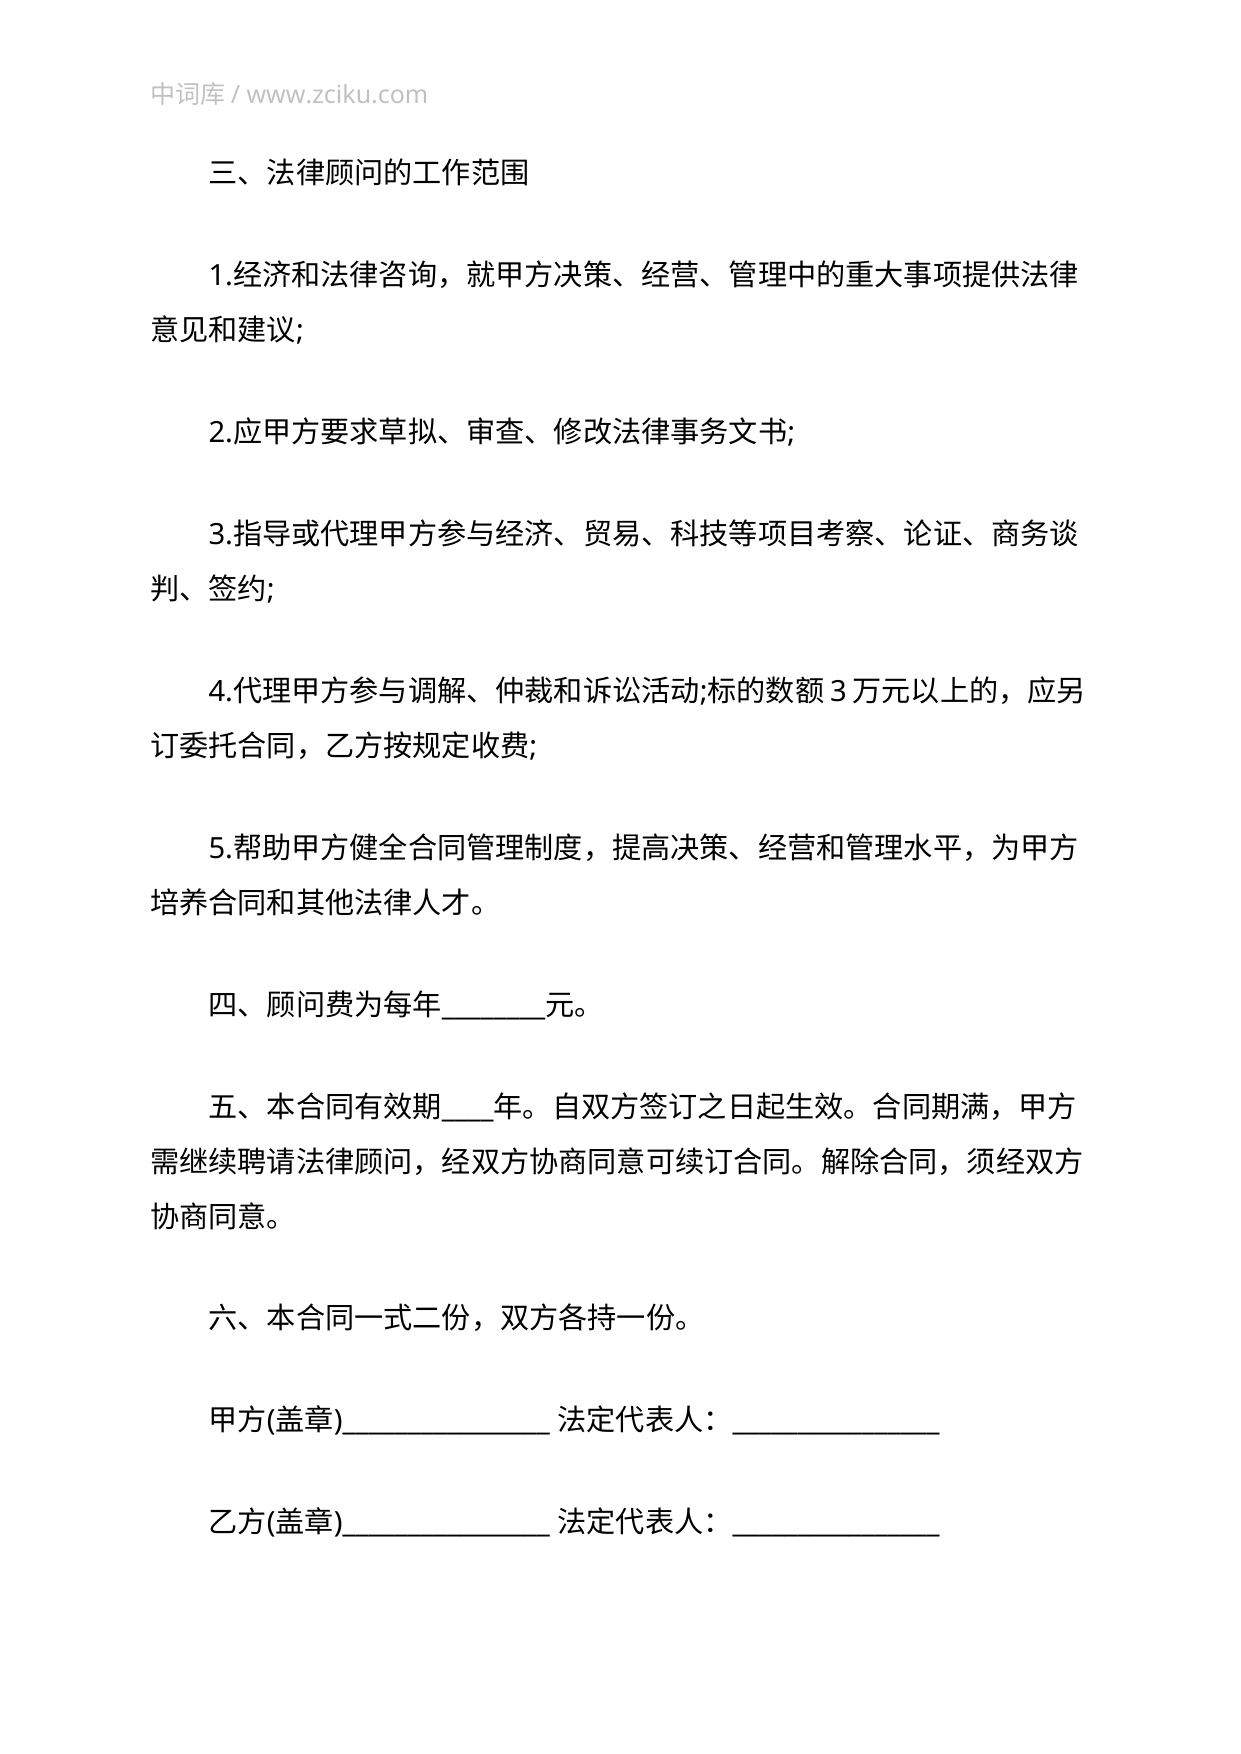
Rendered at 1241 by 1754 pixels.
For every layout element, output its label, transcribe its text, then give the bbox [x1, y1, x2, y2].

text 甲方(盖章)________________ 法定代表人：________________ [150, 1397, 1090, 1439]
text 2.应甲方要求草拟、审查、修改法律事务文书; [150, 409, 1090, 451]
text 1.经济和法律咨询，就甲方决策、经营、管理中的重大事项提供法律意见和建议; [150, 252, 1090, 349]
text 4.代理甲方参与调解、仲裁和诉讼活动;标的数额3万元以上的，应另订委托合同，乙方按规定收费; [150, 668, 1090, 765]
text 四、顾问费为每年________元。 [150, 981, 1090, 1024]
text 五、本合同有效期____年。自双方签订之日起生效。合同期满，甲方需继续聘请法律顾问，经双方协商同意可续订合同。解除合同，须经双方协商同意。 [150, 1083, 1090, 1236]
text 3.指导或代理甲方参与经济、贸易、科技等项目考察、论证、商务谈判、签约; [150, 511, 1090, 608]
text 5.帮助甲方健全合同管理制度，提高决策、经营和管理水平，为甲方培养合同和其他法律人才。 [150, 825, 1090, 922]
text 乙方(盖章)________________ 法定代表人：________________ [150, 1499, 1090, 1541]
text 六、本合同一式二份，双方各持一份。 [150, 1295, 1090, 1337]
text 三、法律顾问的工作范围 [150, 150, 1090, 192]
